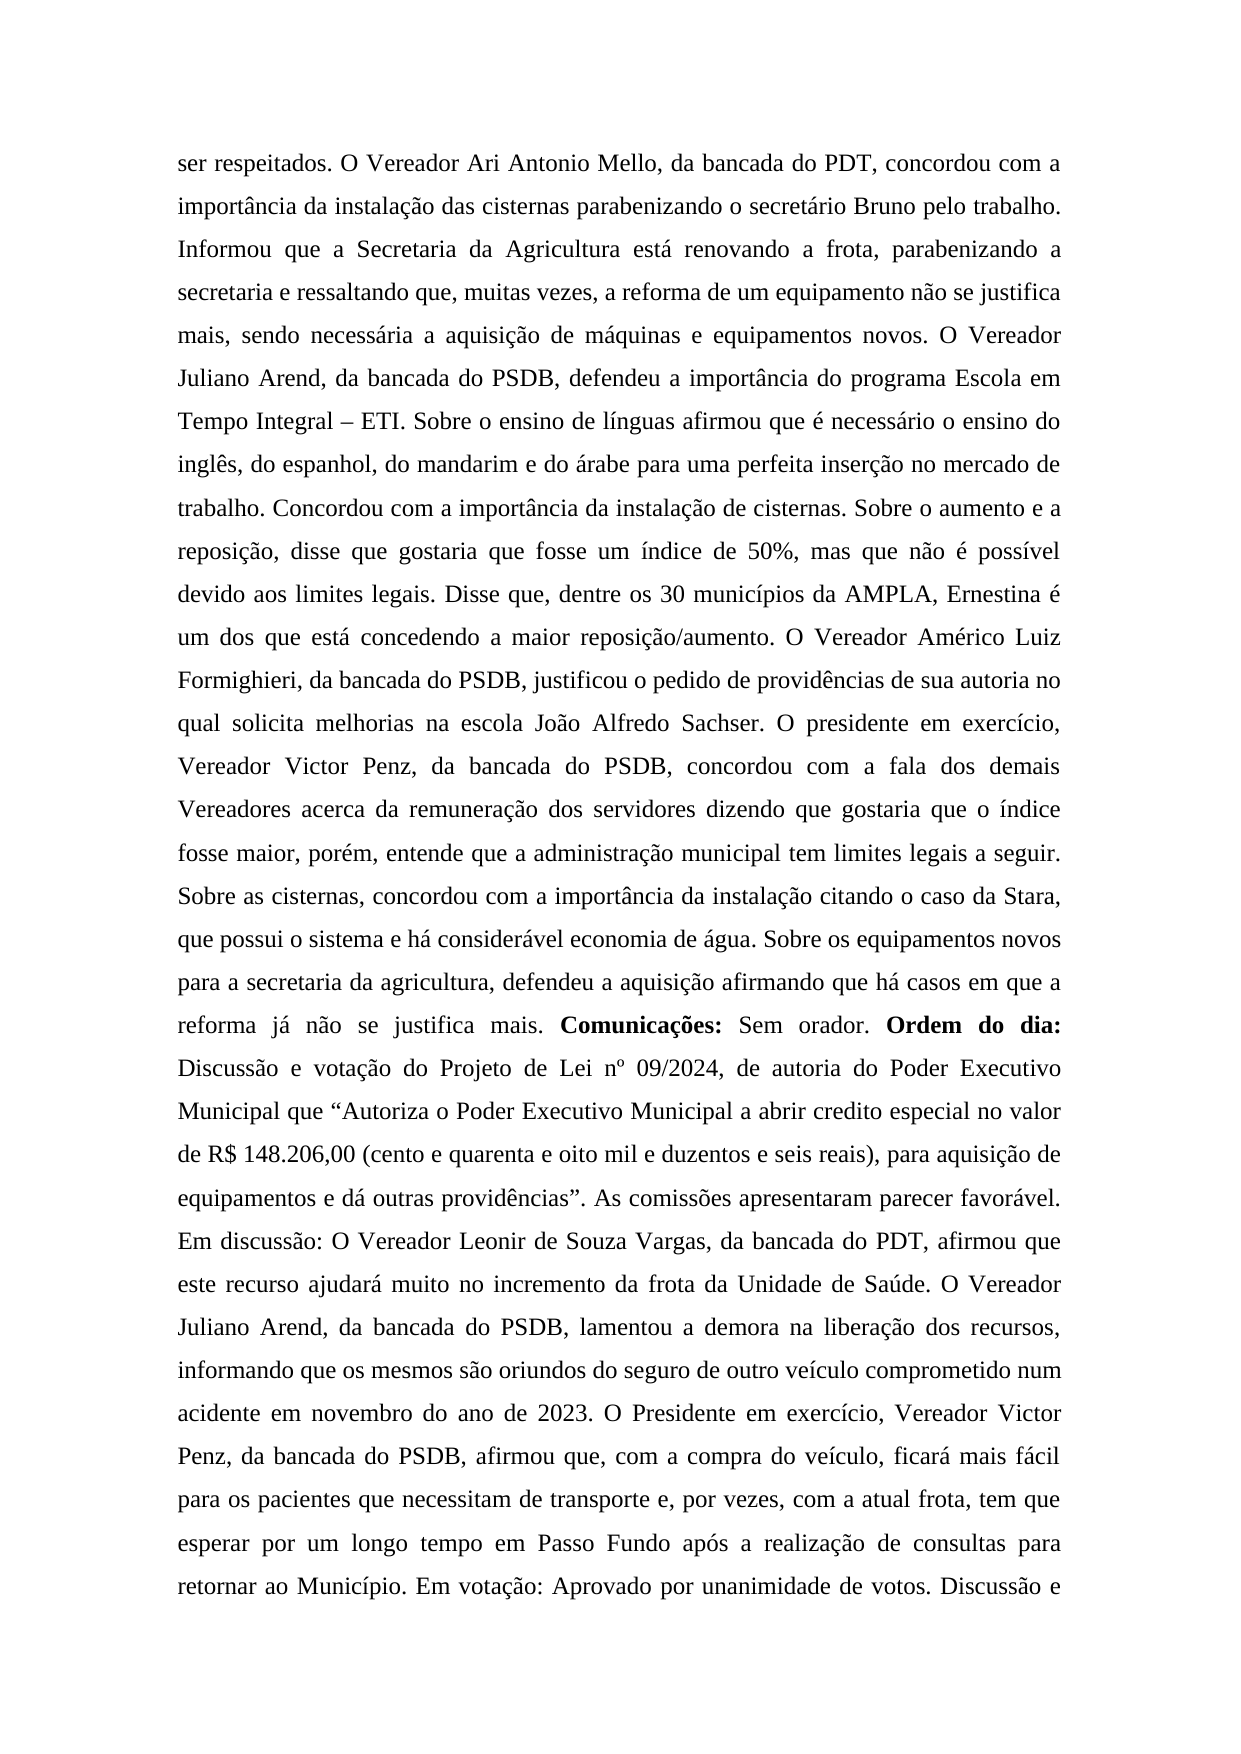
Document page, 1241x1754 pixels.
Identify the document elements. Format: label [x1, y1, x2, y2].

text [177, 148, 1062, 1599]
